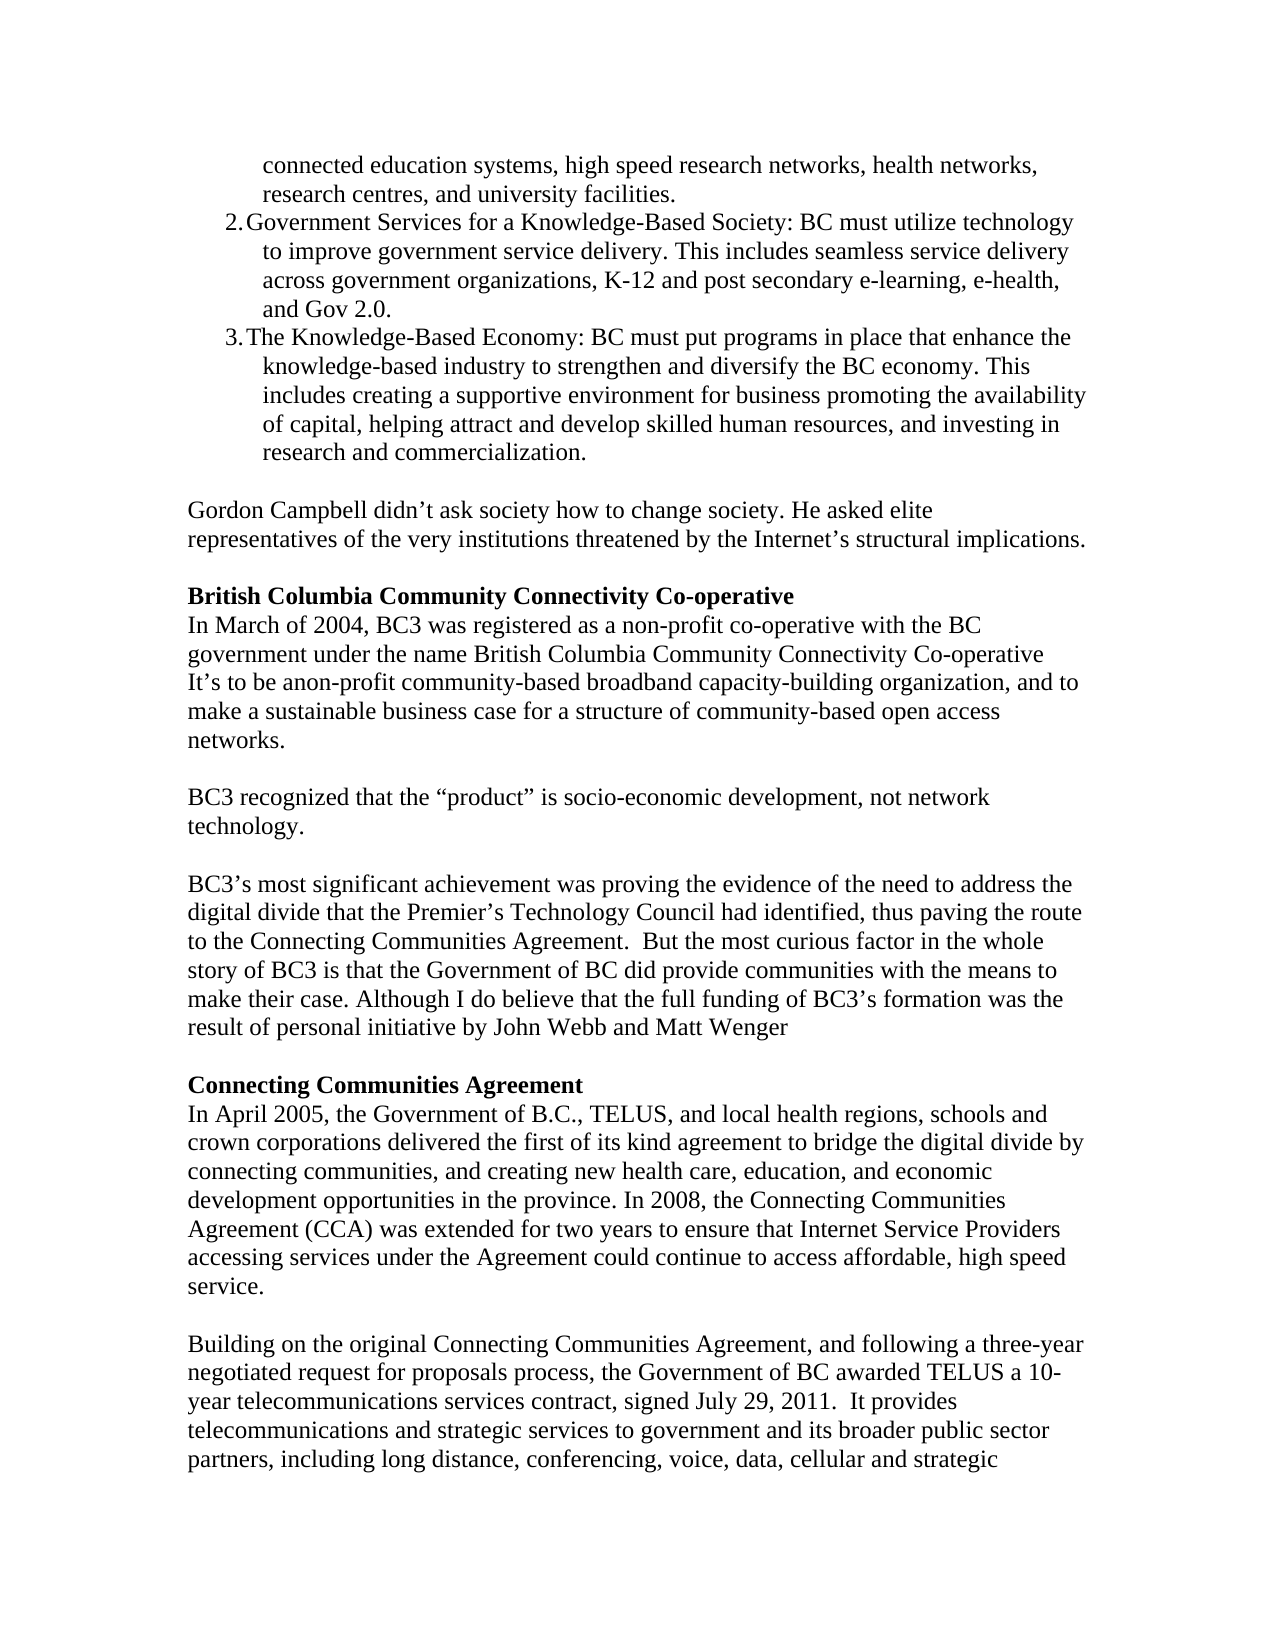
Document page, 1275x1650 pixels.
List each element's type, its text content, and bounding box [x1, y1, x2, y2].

text It’s to be anon-profit community-based broadband capacity-building organization, and to make a sustainable business case for a structure of community-based open access networks. [187, 667, 1087, 754]
text In March of 2004, BC3 was registered as a non-profit co-operative with the BC government under the name British Columbia Community Connectivity Co-operative [187, 610, 1087, 667]
list Government Services for a Knowledge-Based Society: BC must utilize technology to improve government service delivery. This includes seamless service delivery across government organizations, K-12 and post secondary e-learning, e-health, and Gov 2.0. [225, 207, 1087, 322]
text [187, 1329, 1087, 1472]
text British Columbia Community Connectivity Co-operative [187, 581, 1087, 610]
text BC3 recognized that the “product” is socio-economic development, not network technology. [187, 782, 1087, 840]
list The Knowledge-Based Economy: BC must put programs in place that enhance the knowledge-based industry to strengthen and diversify the BC economy. This includes creating a supportive environment for business promoting the availability of capital, helping attract and develop skilled human resources, and investing in research and commercialization. [225, 322, 1087, 466]
text BC3’s most significant achievement was proving the evidence of the need to address the digital divide that the Premier’s Technology Council had identified, thus paving the route to the Connecting Communities Agreement. But the most curious factor in the whole story of BC3 is that the Government of BC did provide communities with the means to make their case. Although I do believe that the full funding of BC3’s formation was the result of personal initiative by John Webb and Matt Wenger [187, 869, 1087, 1041]
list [225, 150, 1087, 207]
text Gordon Campbell didn’t ask society how to change society. He asked elite representatives of the very institutions threatened by the Internet’s structural implications. [187, 495, 1087, 552]
text In April 2005, the Government of B.C., TELUS, and local health regions, schools and crown corporations delivered the first of its kind agreement to bridge the digital divide by connecting communities, and creating new health care, education, and economic development opportunities in the province. In 2008, the Connecting Communities Agreement (CCA) was extended for two years to ensure that Internet Service Providers accessing services under the Agreement could continue to access affordable, high speed service. [187, 1099, 1087, 1300]
text Connecting Communities Agreement [187, 1070, 1087, 1099]
